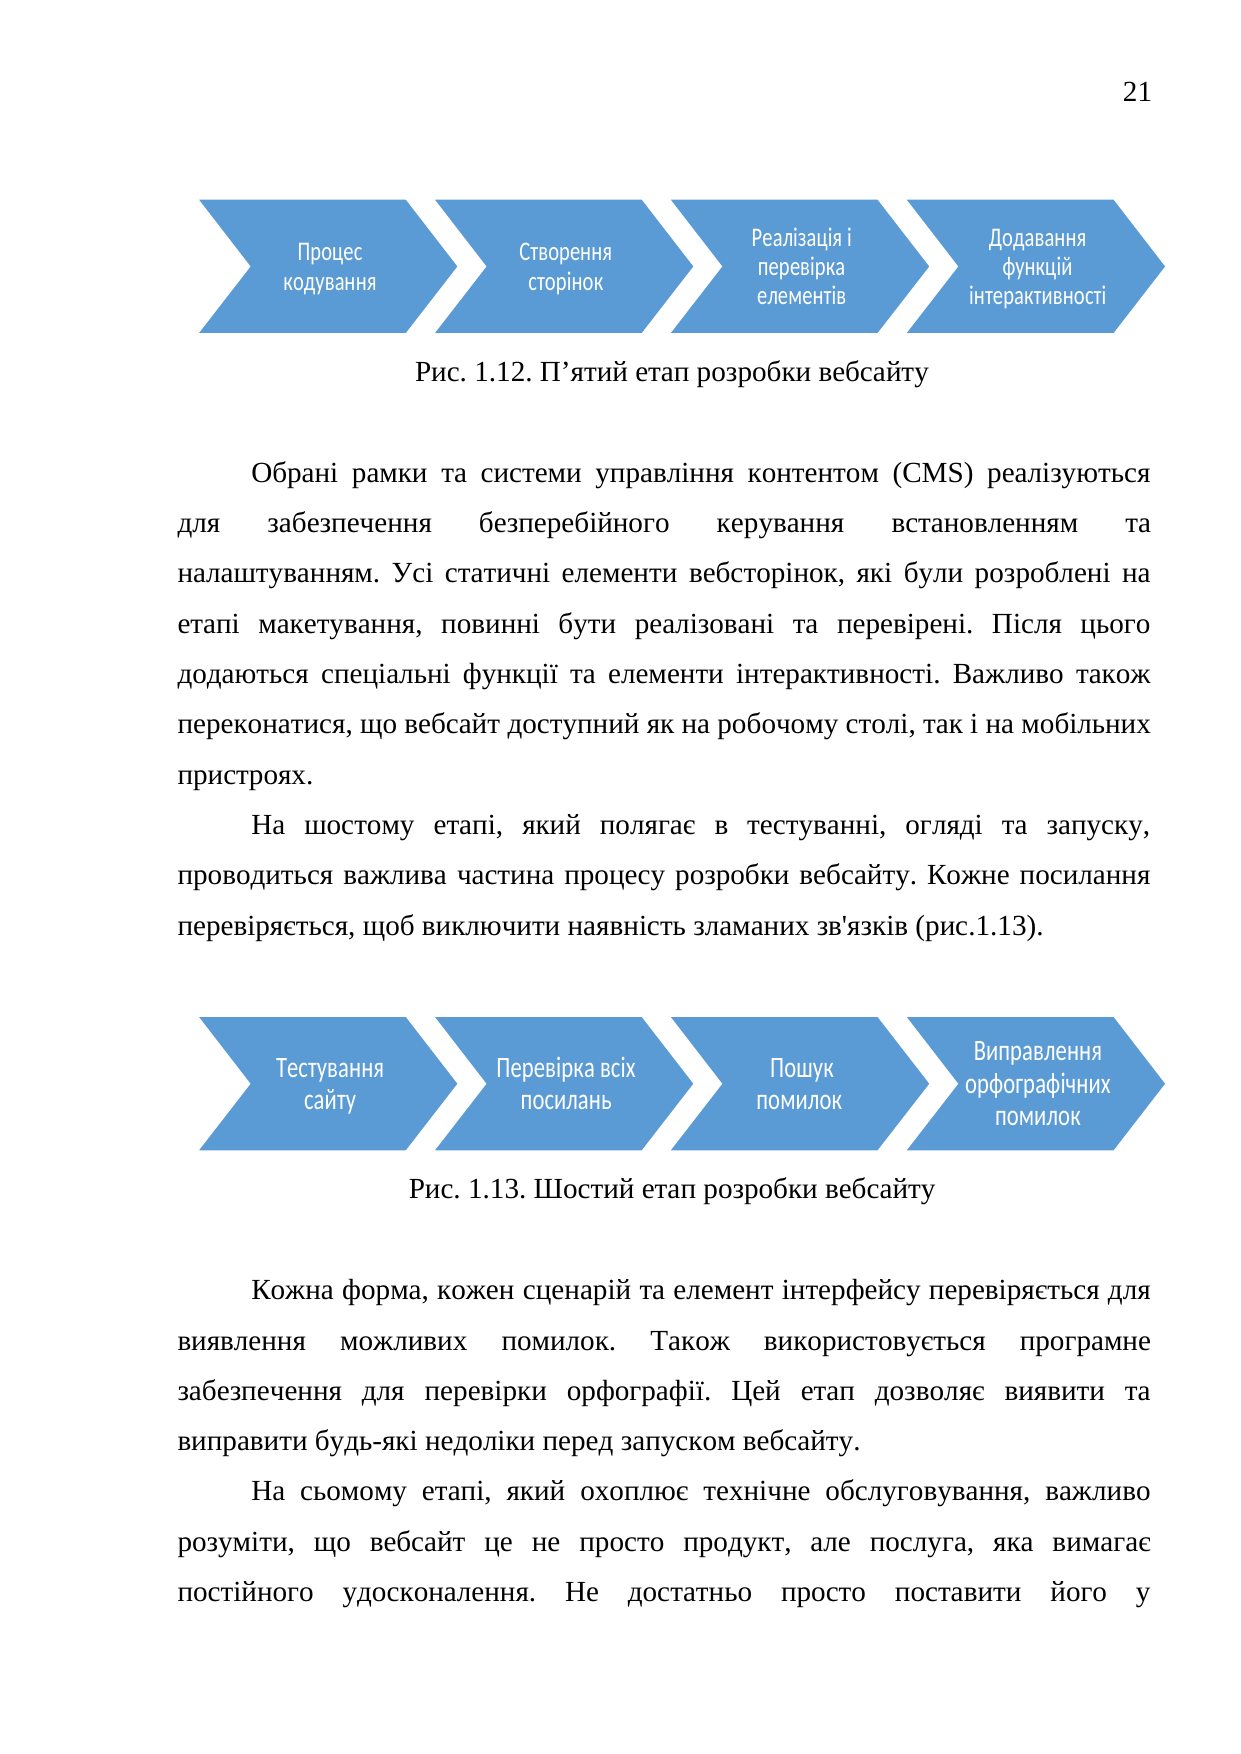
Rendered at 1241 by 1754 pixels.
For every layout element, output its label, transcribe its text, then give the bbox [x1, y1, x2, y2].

text На шостому етапі, який полягає в тестуванні, огляді та запуску, проводиться важлива частина процесу розробки вебсайту. Кожне посилання перевіряється, щоб виключити наявність зламаних зв'язків (рис.1.13). [177, 807, 1152, 941]
text Рис. 1.12. П’ятий етап розробки вебсайту [118, 354, 1152, 388]
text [177, 1473, 1152, 1608]
text Кожна форма, кожен сценарій та елемент інтерфейсу перевіряється для виявлення можливих помилок. Також використовується програмне забезпечення для перевірки орфографії. Цей етап дозволяє виявити та виправити будь-які недоліки перед запуском вебсайту. [177, 1272, 1152, 1457]
text Рис. 1.13. Шостий етап розробки вебсайту [118, 1172, 1152, 1205]
text Обрані рамки та системи управління контентом (CMS) реалізуються для забезпечення безперебійного керування встановленням та налаштуванням. Усі статичні елементи вебсторінок, які були розроблені на етапі макетування, повинні бути реалізовані та перевірені. Після цього додаються спеціальні функції та елементи інтерактивності. Важливо також переконатися, що вебсайт доступний як на робочому столі, так і на мобільних пристроях. [177, 455, 1152, 790]
